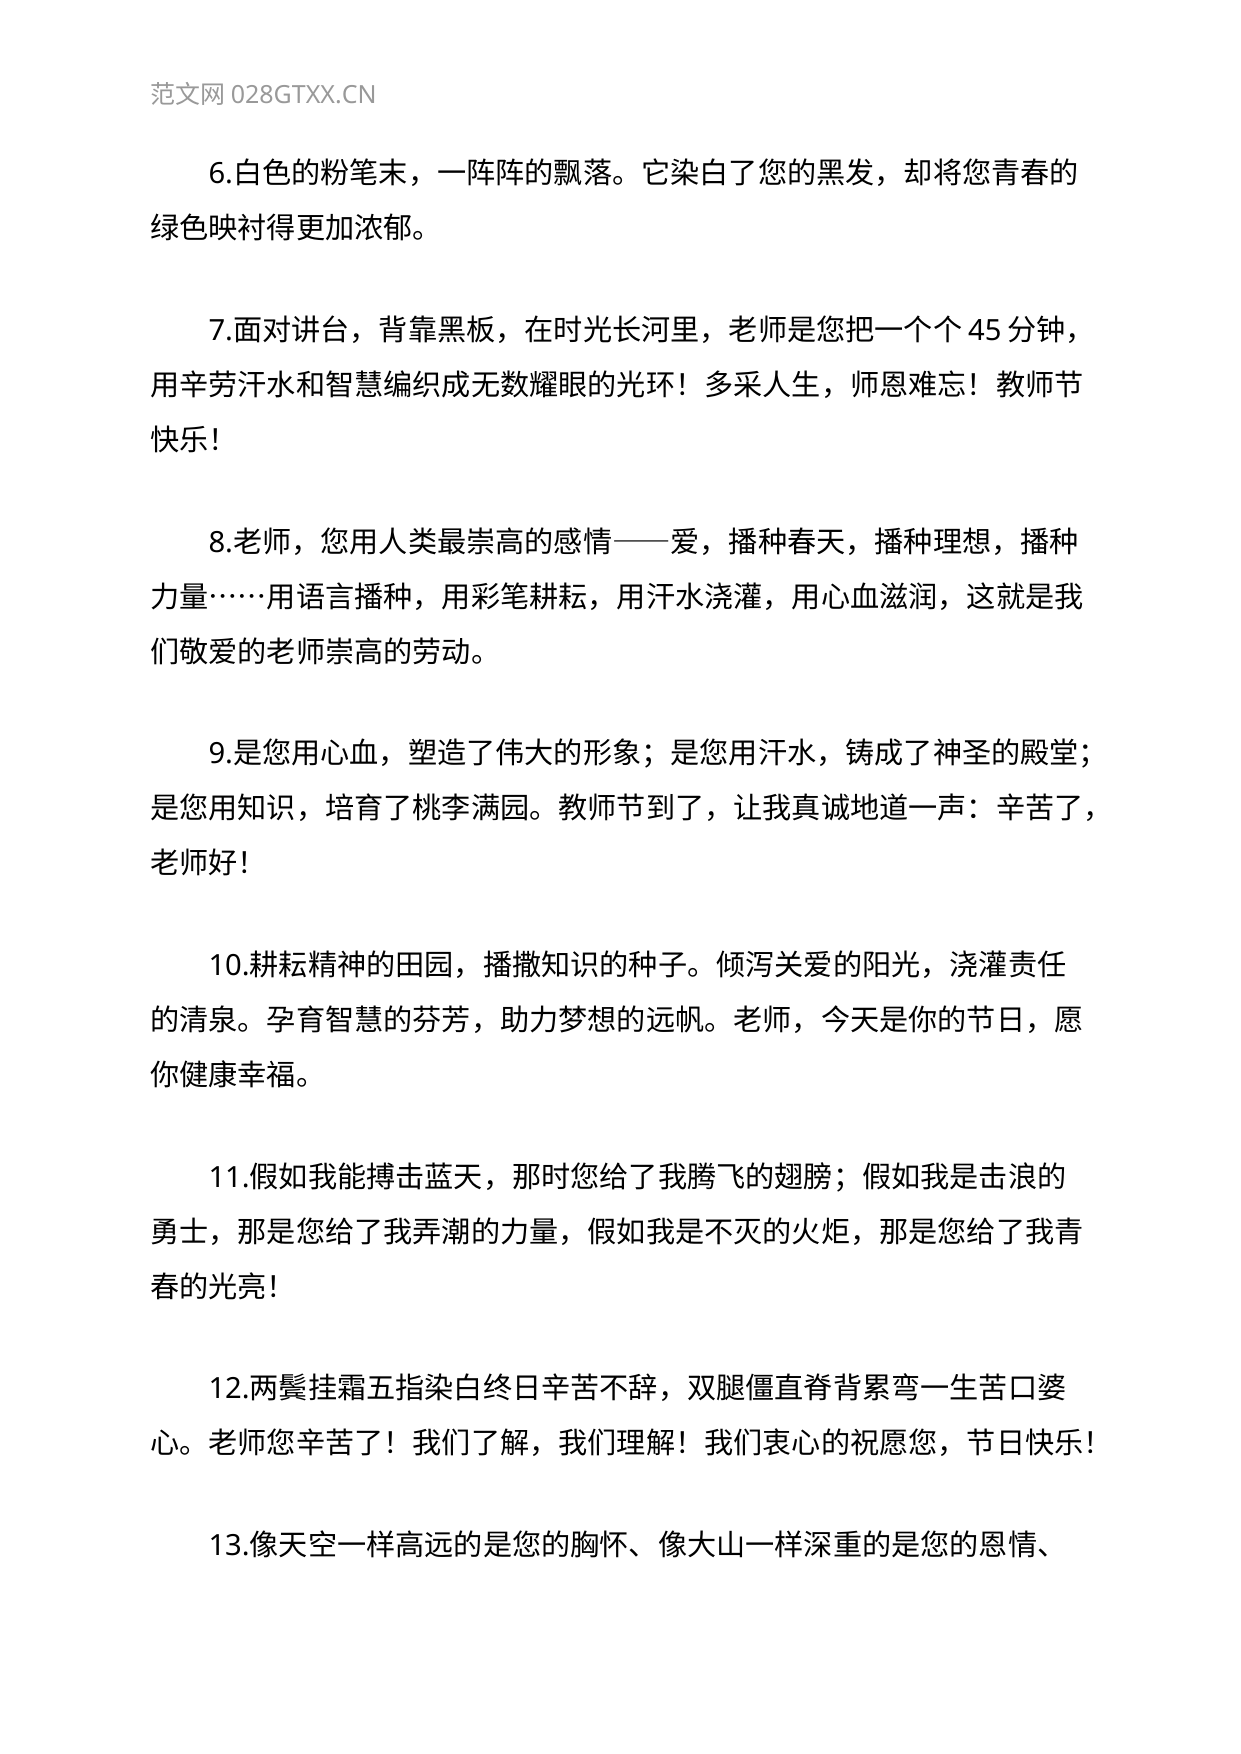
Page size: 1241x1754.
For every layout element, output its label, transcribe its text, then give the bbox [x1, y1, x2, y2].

text 12.两鬓挂霜五指染白终日辛苦不辞，双腿僵直脊背累弯一生苦口婆心。老师您辛苦了！我们了解，我们理解！我们衷心的祝愿您，节日快乐！ [150, 1365, 1090, 1462]
text 9.是您用心血，塑造了伟大的形象；是您用汗水，铸成了神圣的殿堂；是您用知识，培育了桃李满园。教师节到了，让我真诚地道一声：辛苦了，老师好！ [150, 730, 1090, 882]
text 10.耕耘精神的田园，播撒知识的种子。倾泻关爱的阳光，浇灌责任的清泉。孕育智慧的芬芳，助力梦想的远帆。老师，今天是你的节日，愿你健康幸福。 [150, 942, 1090, 1094]
text 11.假如我能搏击蓝天，那时您给了我腾飞的翅膀；假如我是击浪的勇士，那是您给了我弄潮的力量，假如我是不灭的火炬，那是您给了我青春的光亮！ [150, 1153, 1090, 1306]
text 8.老师，您用人类最崇高的感情——爱，播种春天，播种理想，播种力量……用语言播种，用彩笔耕耘，用汗水浇灌，用心血滋润，这就是我们敬爱的老师崇高的劳动。 [150, 518, 1090, 671]
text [150, 1522, 1090, 1564]
text 6.白色的粉笔末，一阵阵的飘落。它染白了您的黑发，却将您青春的绿色映衬得更加浓郁。 [150, 150, 1090, 247]
text 7.面对讲台，背靠黑板，在时光长河里，老师是您把一个个45分钟，用辛劳汗水和智慧编织成无数耀眼的光环！多采人生，师恩难忘！教师节快乐！ [150, 307, 1090, 459]
